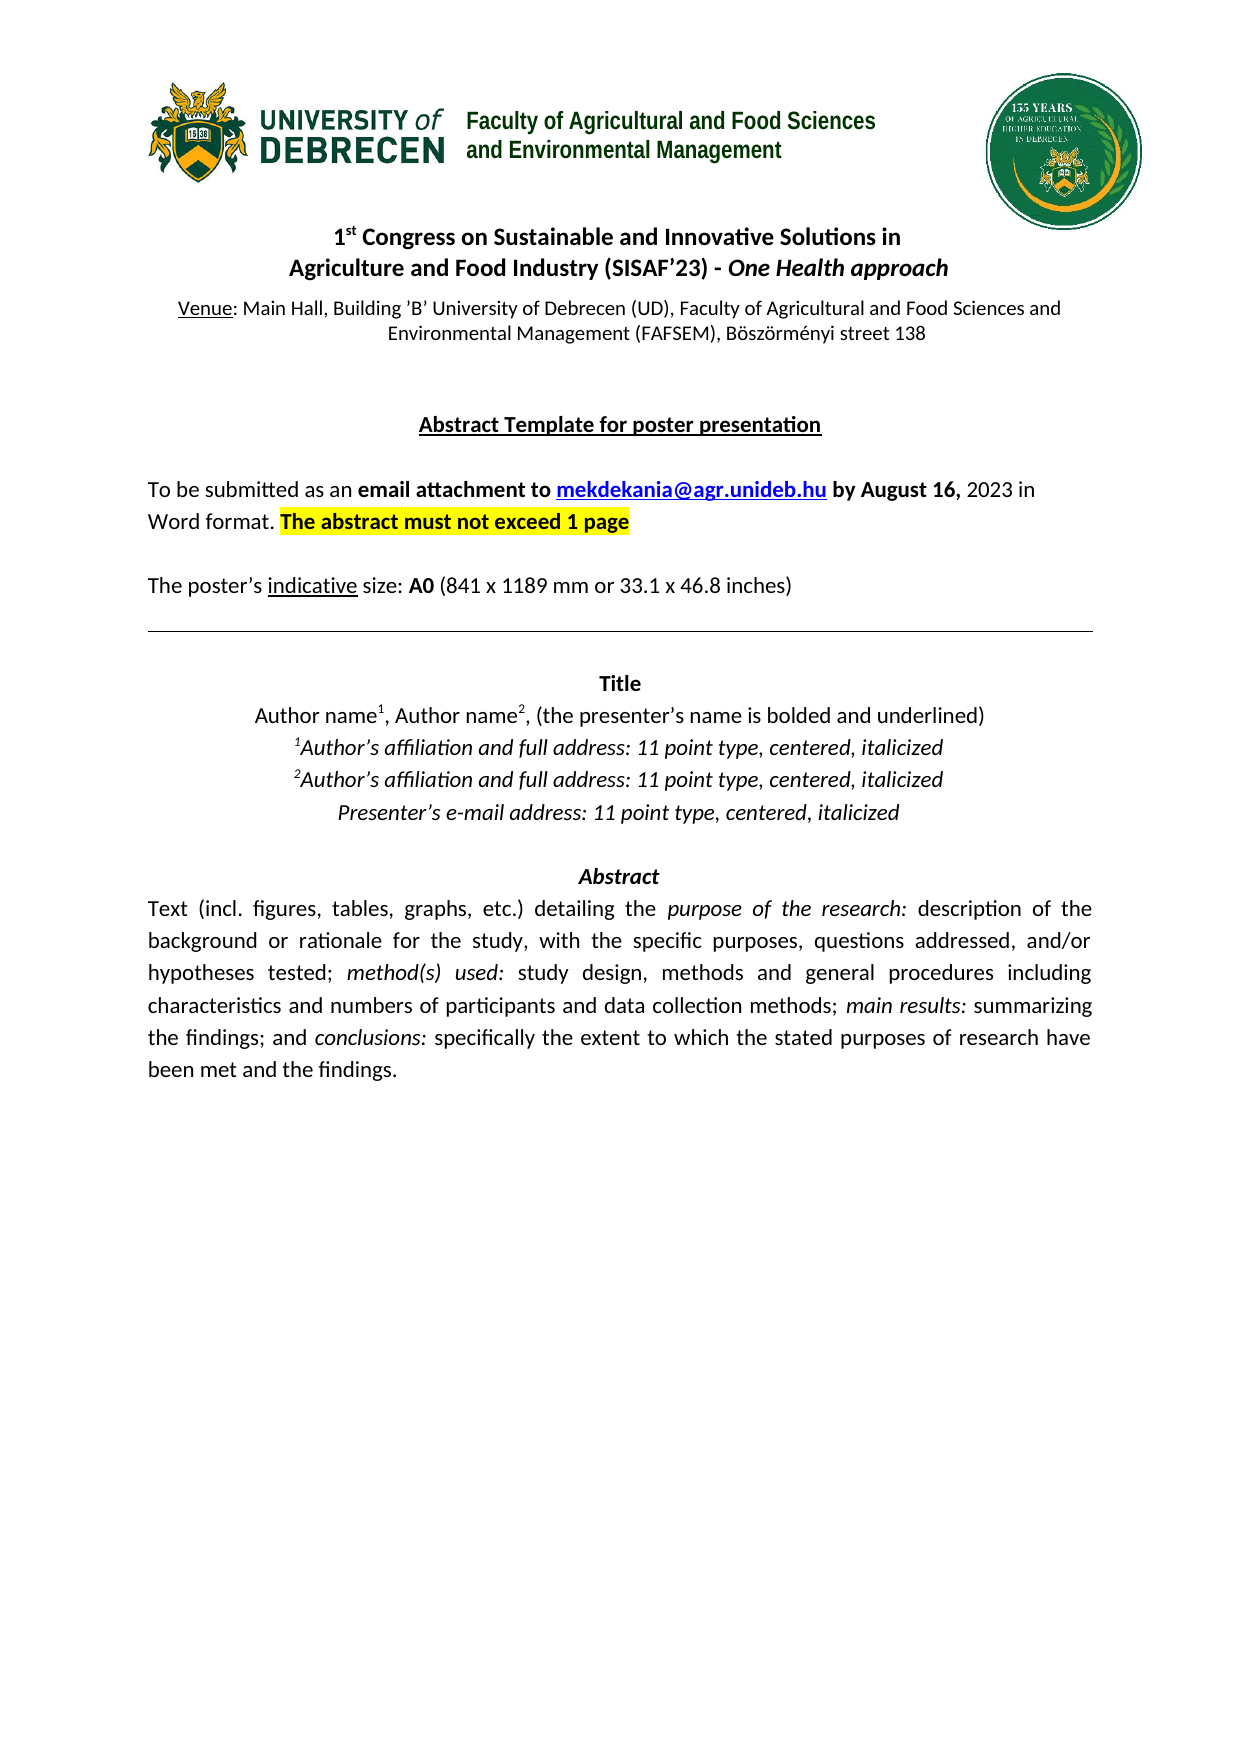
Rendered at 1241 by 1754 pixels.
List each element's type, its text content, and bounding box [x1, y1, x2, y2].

text 1st Congress on Sustainable and Innovative Solutions in Agriculture and Food Industry (SISAF’23) - One Health approach [148, 222, 1093, 283]
text 1Author’s affiliation and full address: 11 point type, centered, italicized [148, 733, 1093, 761]
text Title [148, 669, 1093, 697]
text Presenter’s e-mail address: 11 point type, centered, italicized [148, 798, 1093, 826]
picture [985, 73, 1142, 230]
text Venue: Main Hall, Building ’B’ University of Debrecen (UD), Faculty of Agricultural and Food Sciences and Environmental Management (FAFSEM), Böszörményi street 138 [148, 295, 1093, 346]
text Abstract [148, 862, 1093, 890]
text The poster’s indicative size: A0 (841 x 1189 mm or 33.1 x 46.8 inches) [148, 571, 1093, 599]
text Author name1, Author name2, (the presenter’s name is bolded and underlined) [148, 701, 1093, 729]
text Abstract Template for poster presentation [148, 410, 1093, 438]
text Text (incl. figures, tables, graphs, etc.) detailing the purpose of the research: description of the background or rationale for the study, with the specific purposes, questions addressed, and/or hypotheses tested; method(s) used: study design, methods and general procedures including characteristics and numbers of participants and data collection methods; main results: summarizing the findings; and conclusions: specifically the extent to which the stated purposes of research have been met and the findings. [148, 894, 1093, 1083]
picture [147, 73, 461, 191]
text To be submitted as an email attachment to mekdekania@agr.unideb.hu by August 16, 2023 in Word format. The abstract must not exceed 1 page [148, 475, 1093, 535]
text 2Author’s affiliation and full address: 11 point type, centered, italicized [148, 765, 1093, 793]
